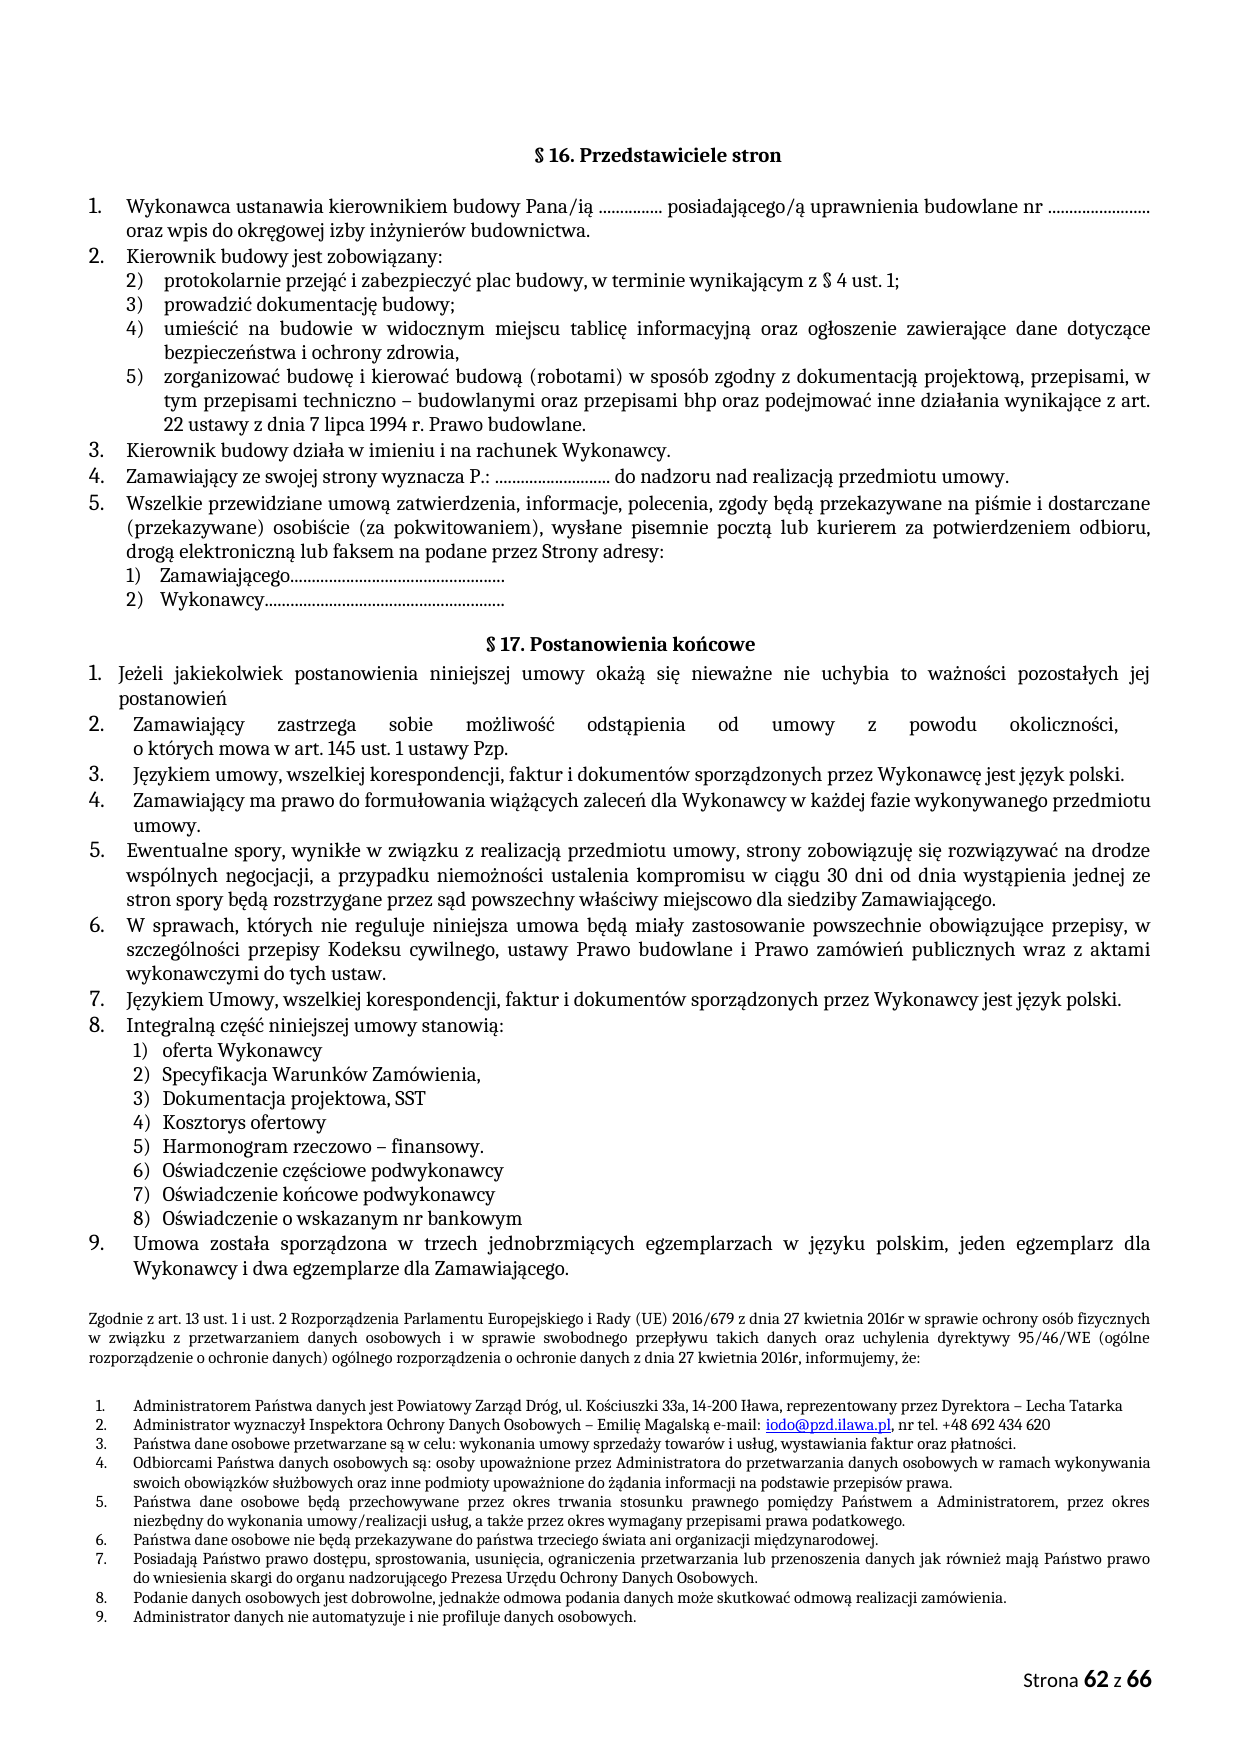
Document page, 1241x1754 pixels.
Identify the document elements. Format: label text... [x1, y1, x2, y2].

list Wykonawcy [126, 588, 1152, 612]
list Administratorem Państwa danych jest Powiatowy Zarząd Dróg, ul. Kościuszki 33a, 14-200 Iława, reprezentowany przez Dyrektora – Lecha Tatarka [96, 1396, 1152, 1416]
list Administrator wyznaczył Inspektora Ochrony Danych Osobowych – Emilię Magalską e-mail: iodo@pzd.ilawa.pl, nr tel. +48 692 434 620 [96, 1416, 1152, 1435]
list Językiem Umowy, wszelkiej korespondencji, faktur i dokumentów sporządzonych przez Wykonawcy jest język polski. [89, 986, 1152, 1012]
list Wszelkie przewidziane umową zatwierdzenia, informacje, polecenia, zgody będą przekazywane na piśmie i dostarczane (przekazywane) osobiście (za pokwitowaniem), wysłane pisemnie pocztą lub kurierem za potwierdzeniem odbioru, drogą elektroniczną lub faksem na podane przez Strony adresy: [89, 489, 1152, 564]
list Posiadają Państwo prawo dostępu, sprostowania, usunięcia, ograniczenia przetwarzania lub przenoszenia danych jak również mają Państwo prawo do wniesienia skargi do organu nadzorującego Prezesa Urzędu Ochrony Danych Osobowych. [96, 1550, 1152, 1588]
list Podanie danych osobowych jest dobrowolne, jednakże odmowa podania danych może skutkować odmową realizacji zamówienia. [96, 1588, 1152, 1607]
list Państwa dane osobowe nie będą przekazywane do państwa trzeciego świata ani organizacji międzynarodowej. [96, 1531, 1152, 1550]
list W sprawach, których nie reguluje niniejsza umowa będą miały zastosowanie powszechnie obowiązujące przepisy, w szczególności przepisy Kodeksu cywilnego, ustawy Prawo budowlane i Prawo zamówień publicznych wraz z aktami wykonawczymi do tych ustaw. [89, 912, 1152, 986]
list Językiem umowy, wszelkiej korespondencji, faktur i dokumentów sporządzonych przez Wykonawcę jest język polski. [89, 761, 1152, 787]
list Oświadczenie częściowe podwykonawcy [133, 1158, 1152, 1182]
list Specyfikacja Warunków Zamówienia, [133, 1062, 1152, 1086]
text Zgodnie z art. 13 ust. 1 i ust. 2 Rozporządzenia Parlamentu Europejskiego i Rady (UE) 2016/679 z dnia 27 kwietnia 2016r w sprawie ochrony osób fizycznych w związku z przetwarzaniem danych osobowych i w sprawie swobodnego przepływu takich danych oraz uchylenia dyrektywy 95/46/WE (ogólne rozporządzenie o ochronie danych) ogólnego rozporządzenia o ochronie danych z dnia 27 kwietnia 2016r, informujemy, że: [89, 1310, 1152, 1367]
list zorganizować budowę i kierować budową (robotami) w sposób zgodny z dokumentacją projektową, przepisami, w tym przepisami techniczno – budowlanymi oraz przepisami bhp oraz podejmować inne działania wynikające z art. 22 ustawy z dnia 7 lipca 1994 r. Prawo budowlane. [126, 365, 1152, 437]
list Kierownik budowy działa w imieniu i na rachunek Wykonawcy. [89, 437, 1152, 463]
list umieścić na budowie w widocznym miejscu tablicę informacyjną oraz ogłoszenie zawierające dane dotyczące bezpieczeństwa i ochrony zdrowia, [126, 317, 1152, 365]
list Państwa dane osobowe będą przechowywane przez okres trwania stosunku prawnego pomiędzy Państwem a Administratorem, przez okres niezbędny do wykonania umowy/realizacji usług, a także przez okres wymagany przepisami prawa podatkowego. [96, 1492, 1152, 1531]
list Zamawiający zastrzega sobie możliwość odstąpienia od umowy z powodu okoliczności, o których mowa w art. 145 ust. 1 ustawy Pzp. [89, 710, 1152, 761]
list Odbiorcami Państwa danych osobowych są: osoby upoważnione przez Administratora do przetwarzania danych osobowych w ramach wykonywania swoich obowiązków służbowych oraz inne podmioty upoważnione do żądania informacji na podstawie przepisów prawa. [96, 1454, 1152, 1492]
list Zamawiający ma prawo do formułowania wiążących zaleceń dla Wykonawcy w każdej fazie wykonywanego przedmiotu umowy. [89, 787, 1152, 837]
list Kosztorys ofertowy [133, 1110, 1152, 1134]
list Zamawiający ze swojej strony wyznacza P.: ........................... do nadzoru nad realizacją przedmiotu umowy. [89, 463, 1152, 489]
list Umowa została sporządzona w trzech jednobrzmiących egzemplarzach w języku polskim, jeden egzemplarz dla Wykonawcy i dwa egzemplarze dla Zamawiającego. [89, 1230, 1152, 1281]
list protokolarnie przejąć i zabezpieczyć plac budowy, w terminie wynikającym z § 4 ust. 1; [126, 269, 1152, 293]
text § 17. Postanowienia końcowe [89, 632, 1152, 656]
list Zamawiającego [126, 564, 1152, 588]
list Ewentualne spory, wynikłe w związku z realizacją przedmiotu umowy, strony zobowiązuję się rozwiązywać na drodze wspólnych negocjacji, a przypadku niemożności ustalenia kompromisu w ciągu 30 dni od dnia wystąpienia jednej ze stron spory będą rozstrzygane przez sąd powszechny właściwy miejscowo dla siedziby Zamawiającego. [89, 837, 1152, 912]
list Wykonawca ustanawia kierownikiem budowy Pana/ią ............... posiadającego/ą uprawnienia budowlane nr ........................ oraz wpis do okręgowej izby inżynierów budownictwa. [89, 192, 1152, 243]
list § 16. Przedstawiciele stron [164, 144, 1152, 168]
list Oświadczenie o wskazanym nr bankowym [133, 1206, 1152, 1230]
list Oświadczenie końcowe podwykonawcy [133, 1182, 1152, 1206]
list Jeżeli jakiekolwiek postanowienia niniejszej umowy okażą się nieważne nie uchybia to ważności pozostałych jej postanowień [89, 660, 1152, 710]
list Państwa dane osobowe przetwarzane są w celu: wykonania umowy sprzedaży towarów i usług, wystawiania faktur oraz płatności. [96, 1435, 1152, 1454]
list Harmonogram rzeczowo – finansowy. [133, 1134, 1152, 1158]
list prowadzić dokumentację budowy; [126, 293, 1152, 317]
list oferta Wykonawcy [133, 1038, 1152, 1062]
list Integralną część niniejszej umowy stanowią: [89, 1012, 1152, 1038]
list Dokumentacja projektowa, SST [133, 1086, 1152, 1110]
list Kierownik budowy jest zobowiązany: [89, 243, 1152, 269]
list Administrator danych nie automatyzuje i nie profiluje danych osobowych. [96, 1607, 1152, 1626]
